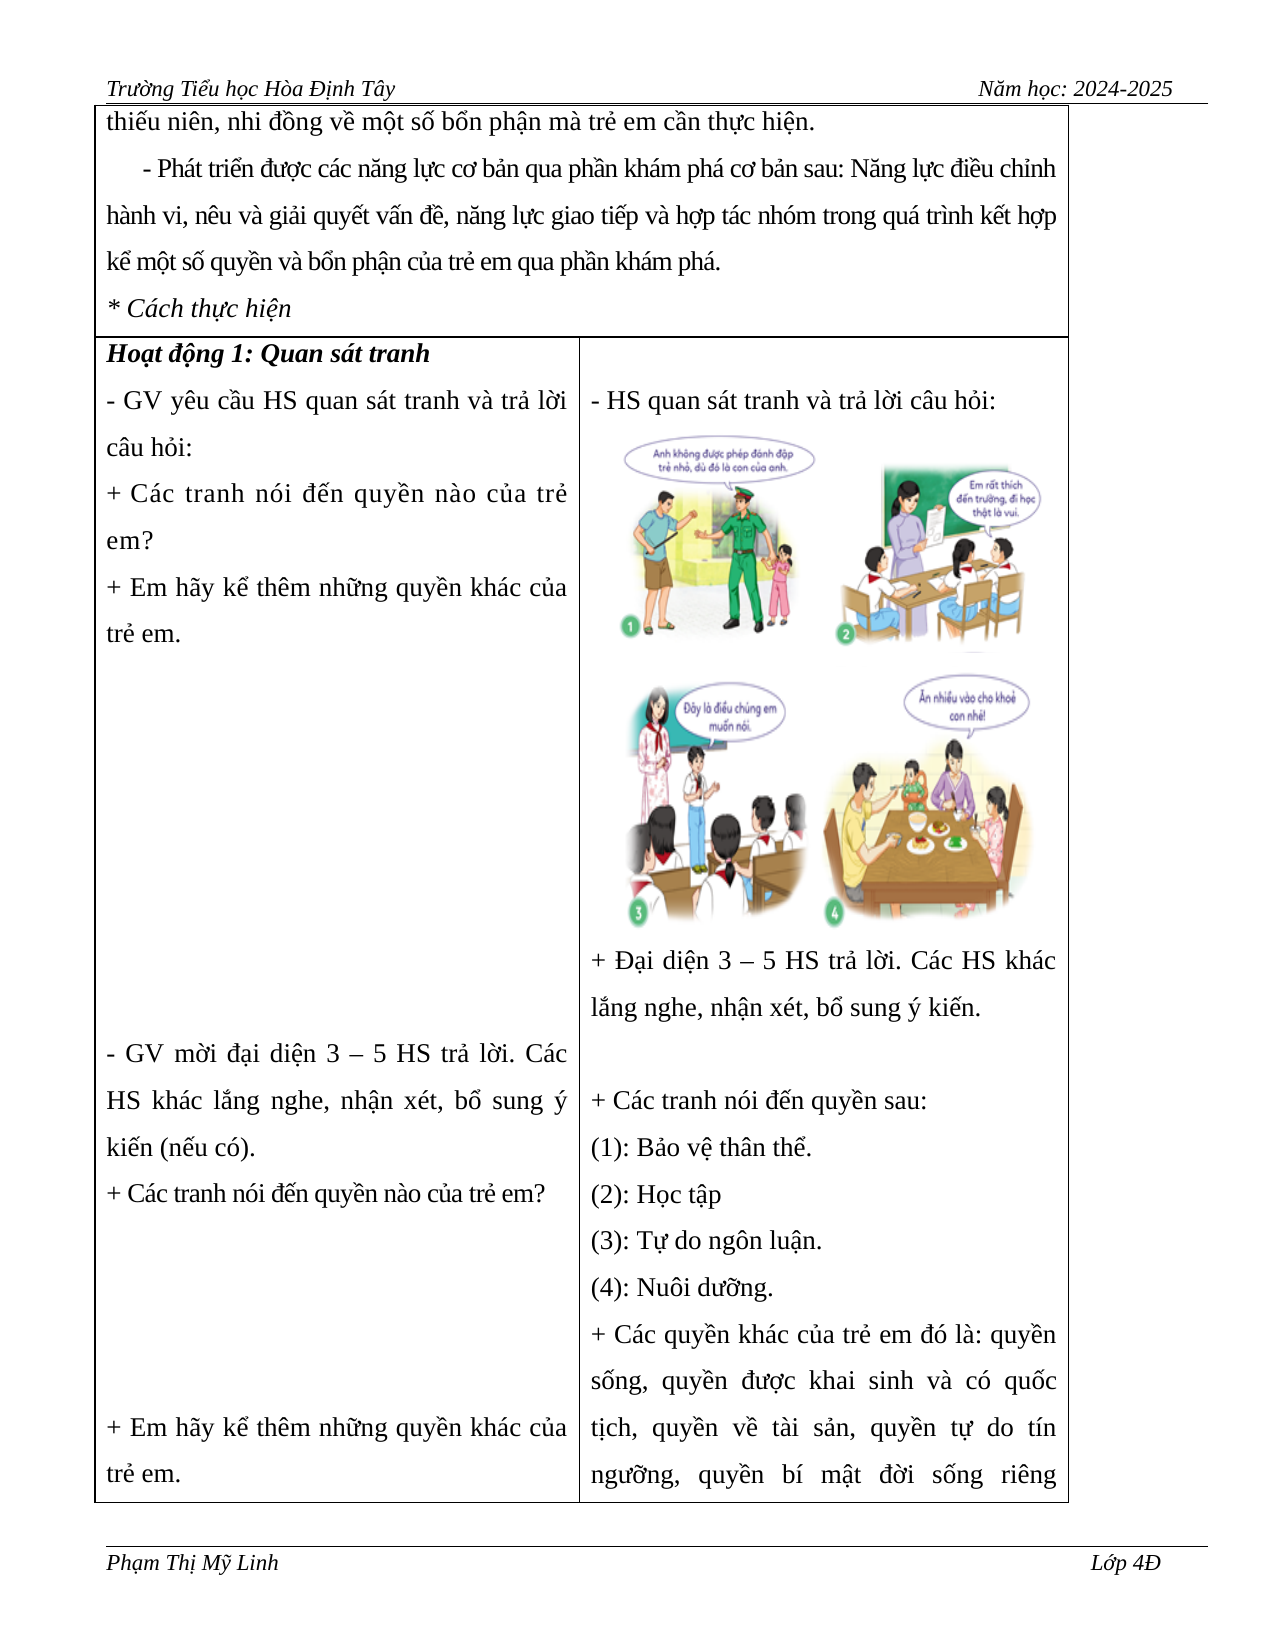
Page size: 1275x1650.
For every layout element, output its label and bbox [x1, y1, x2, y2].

table_cell [96, 106, 1068, 336]
picture [590, 430, 1055, 653]
picture [590, 666, 1046, 931]
table_cell [580, 338, 1068, 1502]
table_cell [96, 338, 579, 1502]
